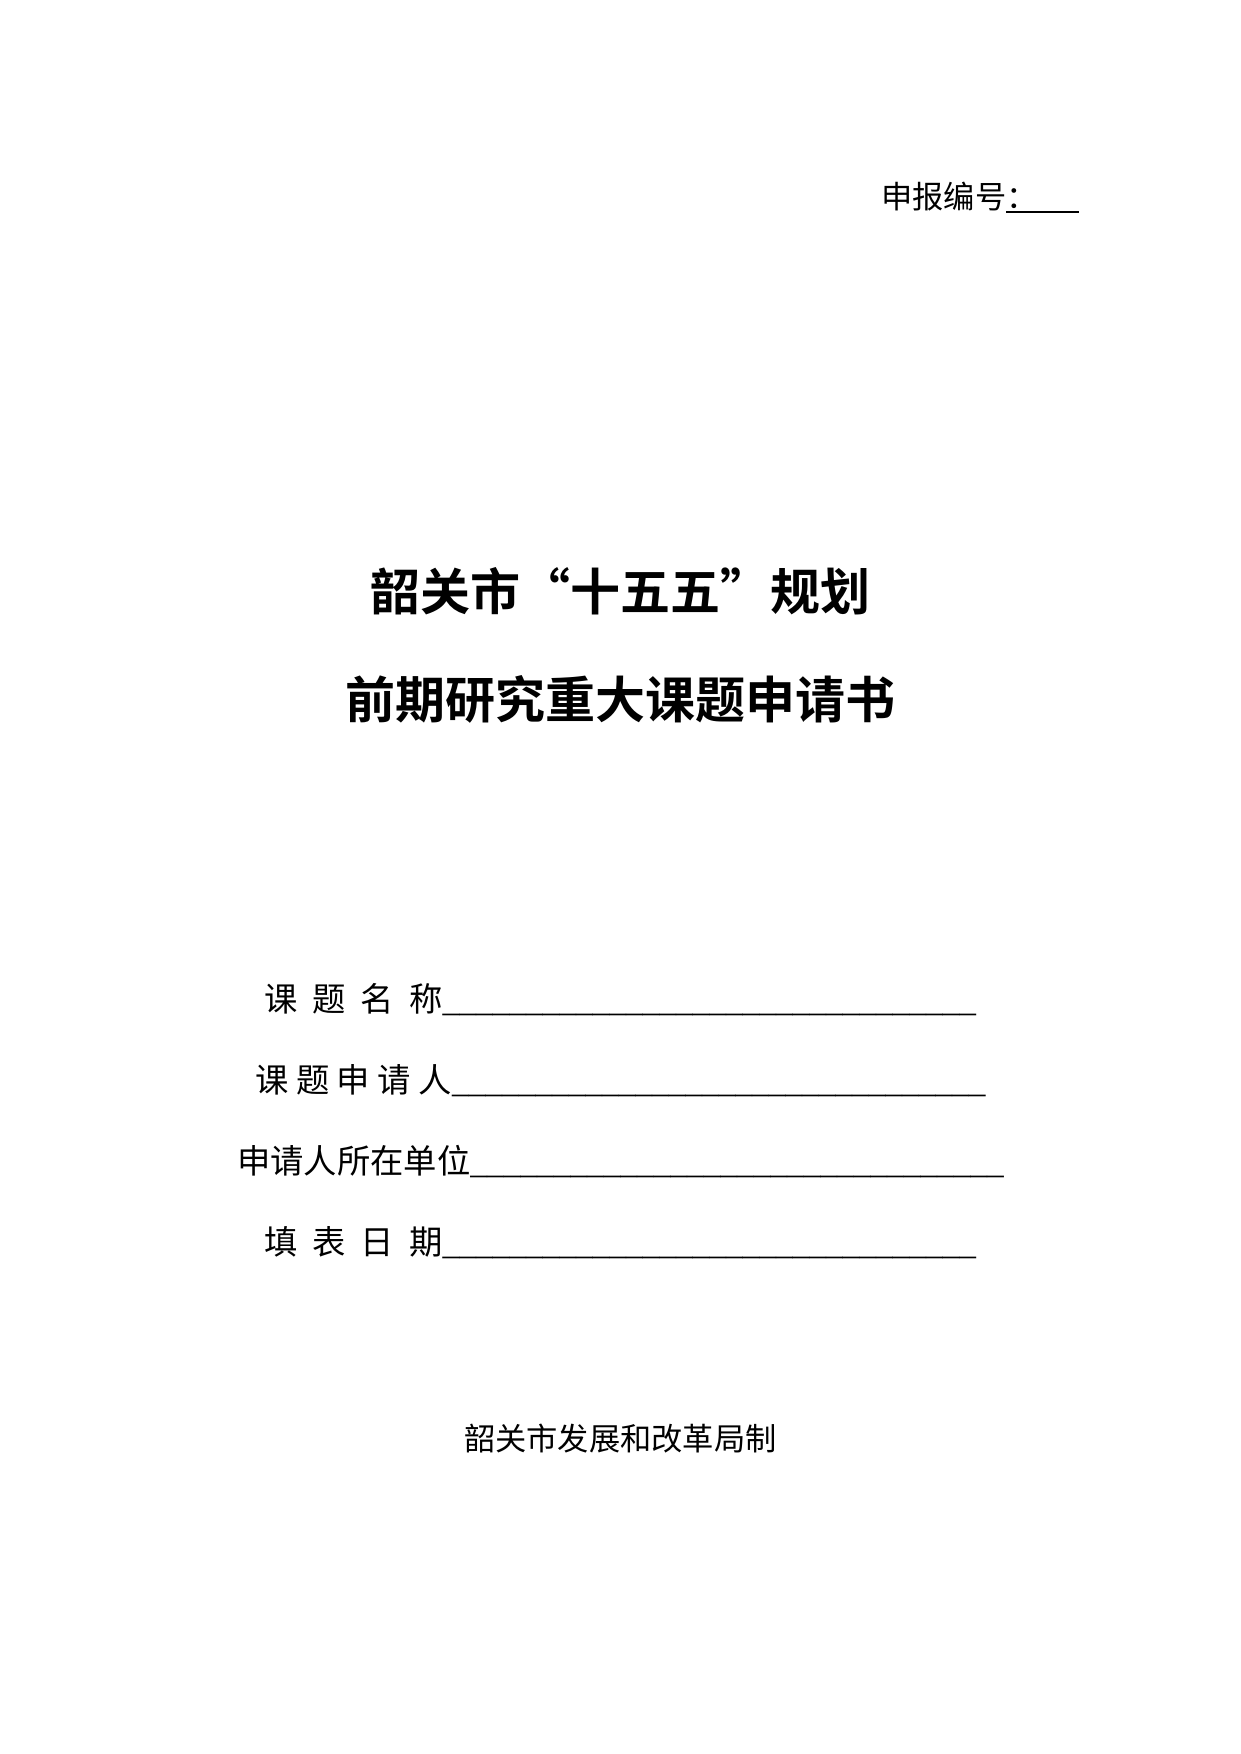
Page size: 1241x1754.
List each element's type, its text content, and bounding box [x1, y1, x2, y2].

text 申请人所在单位________________________________ [187, 1127, 1053, 1192]
text 填 表 日 期________________________________ [187, 1208, 1053, 1273]
text 韶关市发展和改革局制 [187, 1404, 1053, 1469]
text 课 题 名 称________________________________ [187, 964, 1053, 1029]
text 韶关市“十五五”规划 [187, 552, 1053, 624]
text 前期研究重大课题申请书 [187, 661, 1053, 733]
text 课 题 申 请 人________________________________ [187, 1045, 1053, 1110]
text 申报编号： [187, 162, 1037, 227]
